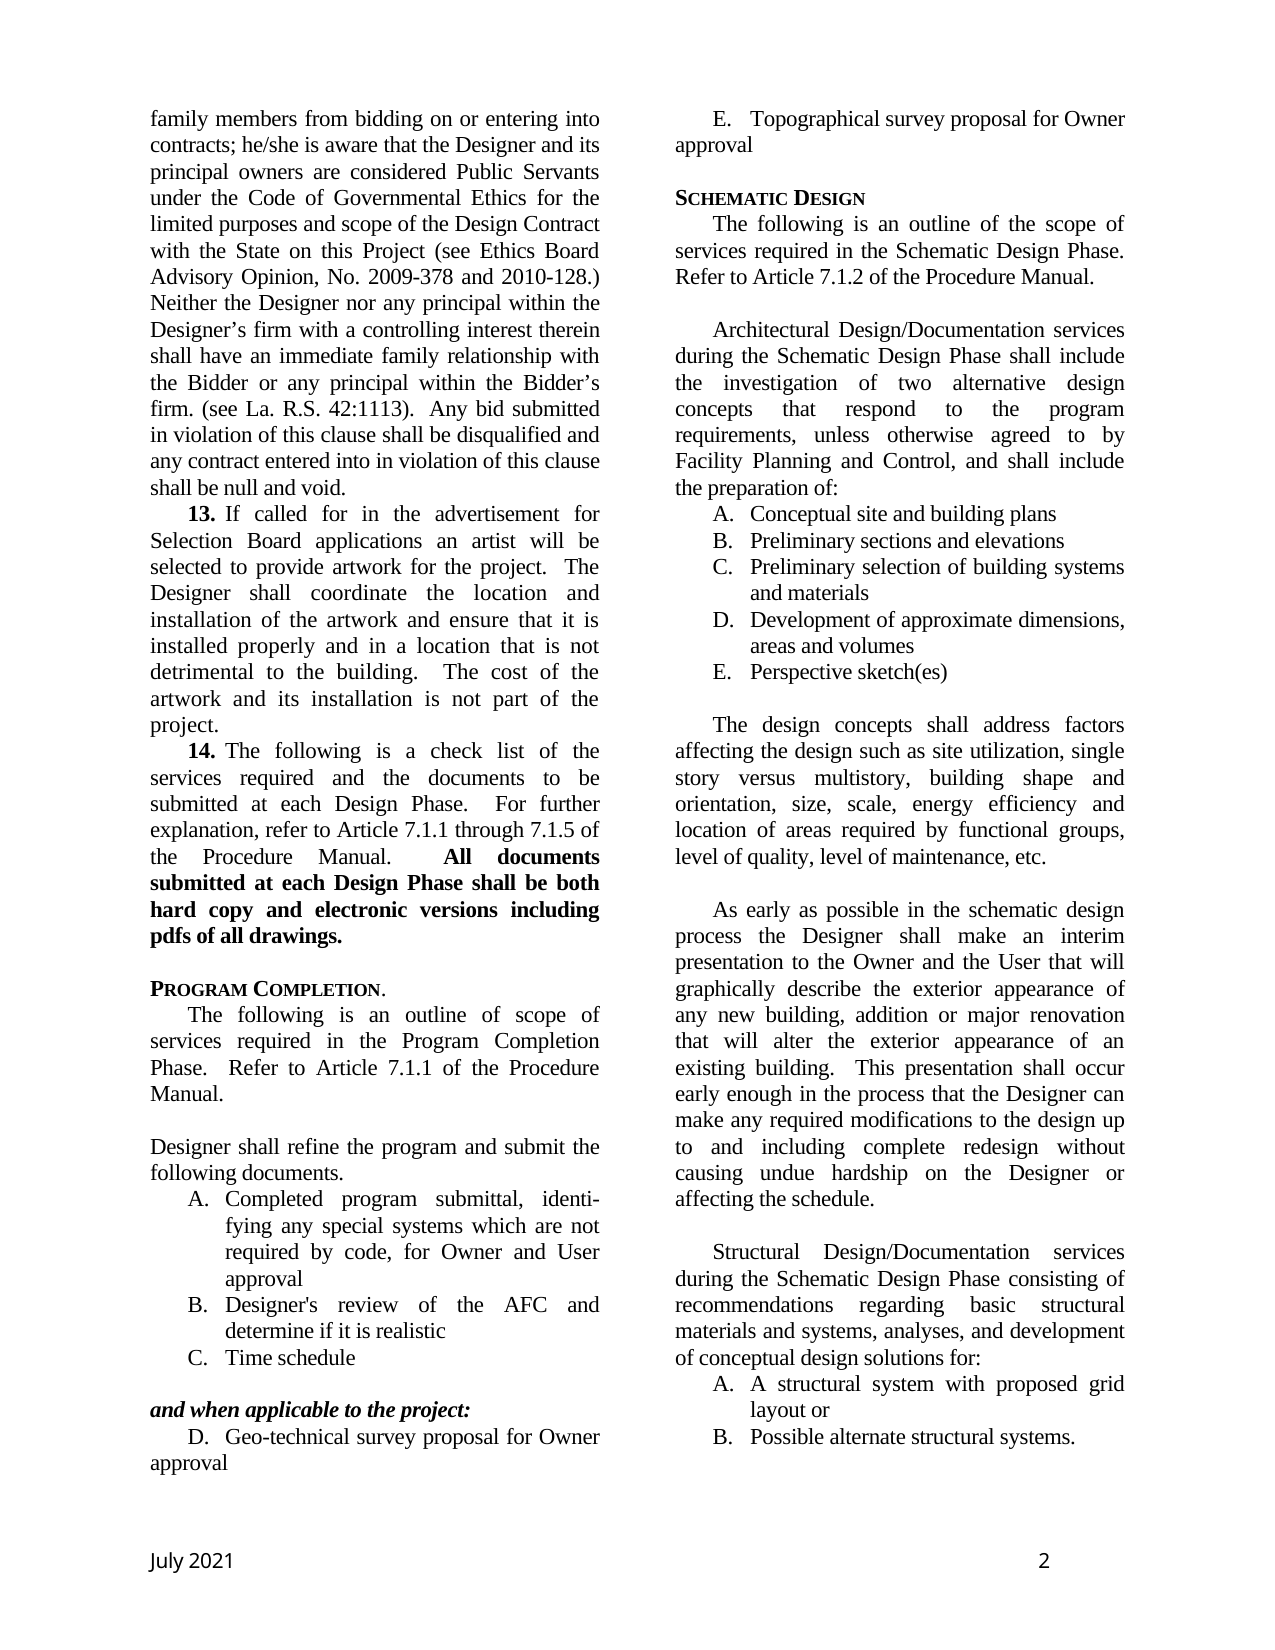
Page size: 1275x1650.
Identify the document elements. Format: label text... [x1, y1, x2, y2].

text C. Time schedule [150, 1344, 600, 1370]
text D. Geo-technical survey proposal for Owner approval [150, 1423, 600, 1475]
text The design concepts shall address factors affecting the design such as site utilization, single story versus multistory, building shape and orientation, size, scale, energy efficiency and location of areas required by functional groups, level of quality, level of maintenance, etc. [675, 711, 1125, 869]
text E. Topographical survey proposal for Owner approval [675, 105, 1125, 158]
text The following is an outline of the scope of services required in the Schematic Design Phase. Refer to Article 7.1.2 of the Procedure Manual. [675, 210, 1125, 289]
text 13. If called for in the advertisement for Selection Board applications an artist will be selected to provide artwork for the project. The Designer shall coordinate the location and installation of the artwork and ensure that it is installed properly and in a location that is not detrimental to the building. The cost of the artwork and its installation is not part of the project. [150, 500, 600, 737]
text and when applicable to the project: [150, 1396, 600, 1423]
text A. Completed program submittal, identi-fying any special systems which are not required by code, for Owner and User approval [187, 1186, 600, 1291]
text Program Completion. [150, 975, 600, 1001]
text Designer shall refine the program and submit the following documents. [150, 1133, 600, 1186]
text The following is an outline of scope of services required in the Program Completion Phase. Refer to Article 7.1.1 of the Procedure Manual. [150, 1001, 600, 1106]
text D. Development of approximate dimensions, areas and volumes [712, 606, 1125, 658]
text C. Preliminary selection of building systems and materials [712, 553, 1125, 606]
text A. A structural system with proposed grid layout or [712, 1370, 1125, 1423]
text 14. The following is a check list of the services required and the documents to be submitted at each Design Phase. For further explanation, refer to Article 7.1.1 through 7.1.5 of the Procedure Manual. All documents submitted at each Design Phase shall be both hard copy and electronic versions including pdfs of all drawings. [150, 737, 600, 948]
text B. Preliminary sections and elevations [675, 527, 1125, 553]
text Architectural Design/Documentation services during the Schematic Design Phase shall include the investigation of two alternative design concepts that respond to the program requirements, unless otherwise agreed to by Facility Planning and Control, and shall include the preparation of: [675, 316, 1125, 500]
text A. Conceptual site and building plans [675, 500, 1125, 527]
text Schematic Design [675, 184, 1125, 210]
text E. Perspective sketch(es) [675, 658, 1125, 685]
text B. Designer's review of the AFC and determine if it is realistic [187, 1291, 600, 1344]
text Structural Design/Documentation services during the Schematic Design Phase consisting of recommendations regarding basic structural materials and systems, analyses, and development of conceptual design solutions for: [675, 1238, 1125, 1370]
text B. Possible alternate structural systems. [675, 1423, 1125, 1449]
text As early as possible in the schematic design process the Designer shall make an interim presentation to the Owner and the User that will graphically describe the exterior appearance of any new building, addition or major renovation that will alter the exterior appearance of an existing building. This presentation shall occur early enough in the process that the Designer can make any required modifications to the design up to and including complete redesign without causing undue hardship on the Designer or affecting the schedule. [675, 896, 1125, 1212]
